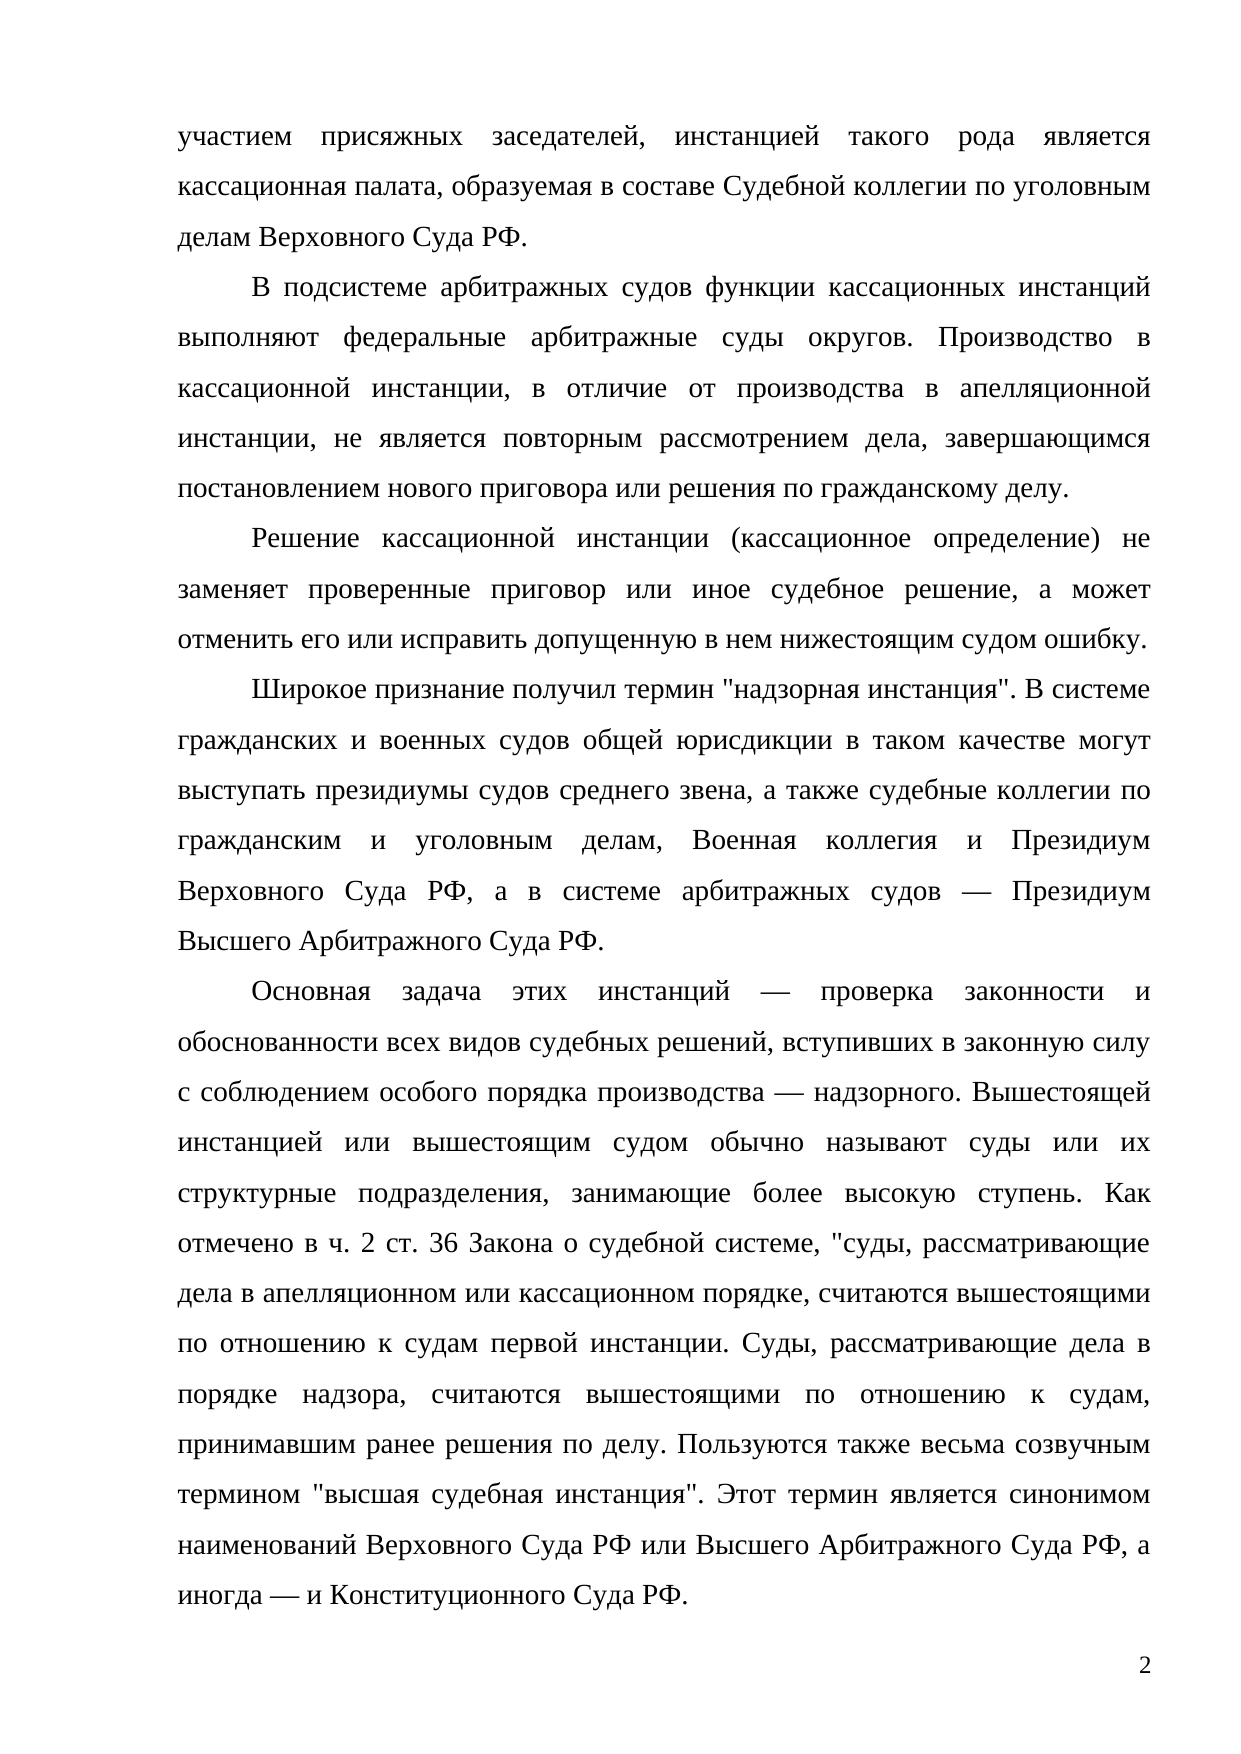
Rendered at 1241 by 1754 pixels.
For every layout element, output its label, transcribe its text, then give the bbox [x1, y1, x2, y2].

text В подсистеме арбитражных судов функции кассационных инстанций выполняют федеральные арбитражные суды округов. Производство в кассационной инстанции, в отличие от производства в апелляционной инстанции, не является повторным рассмотрением дела, завершающимся постановлением нового приговора или решения по гражданскому делу. [177, 269, 1152, 504]
text Основная задача этих инстанций — проверка законности и обоснованности всех видов судебных решений, вступивших в законную силу с соблюдением особого порядка производства — надзорного. Вышестоящей инстанцией или вышестоящим судом обычно называют суды или их структурные подразделения, занимающие более высокую ступень. Как отмечено в ч. 2 ст. 36 Закона о судебной системе, "суды, рассматривающие дела в апелляционном или кассационном порядке, считаются вышестоящими по отношению к судам первой инстанции. Суды, рассматривающие дела в порядке надзора, считаются вышестоящими по отношению к судам, принимавшим ранее решения по делу. Пользуются также весьма созвучным термином "высшая судебная инстанция". Этот термин является синонимом наименований Верховного Суда РФ или Высшего Арбитражного Суда РФ, а иногда — и Конституционного Суда РФ. [177, 973, 1152, 1611]
text Решение кассационной инстанции (кассационное определение) не заменяет проверенные приговор или иное судебное решение, а может отменить его или исправить допущенную в нем нижестоящим судом ошибку. [177, 521, 1152, 655]
text Широкое признание получил термин "надзорная инстанция". В системе гражданских и военных судов общей юрисдикции в таком качестве могут выступать президиумы судов среднего звена, а также судебные коллегии по гражданским и уголовным делам, Военная коллегия и Президиум Верховного Суда РФ, а в системе арбитражных судов — Президиум Высшего Арбитражного Суда РФ. [177, 672, 1152, 957]
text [177, 118, 1152, 252]
